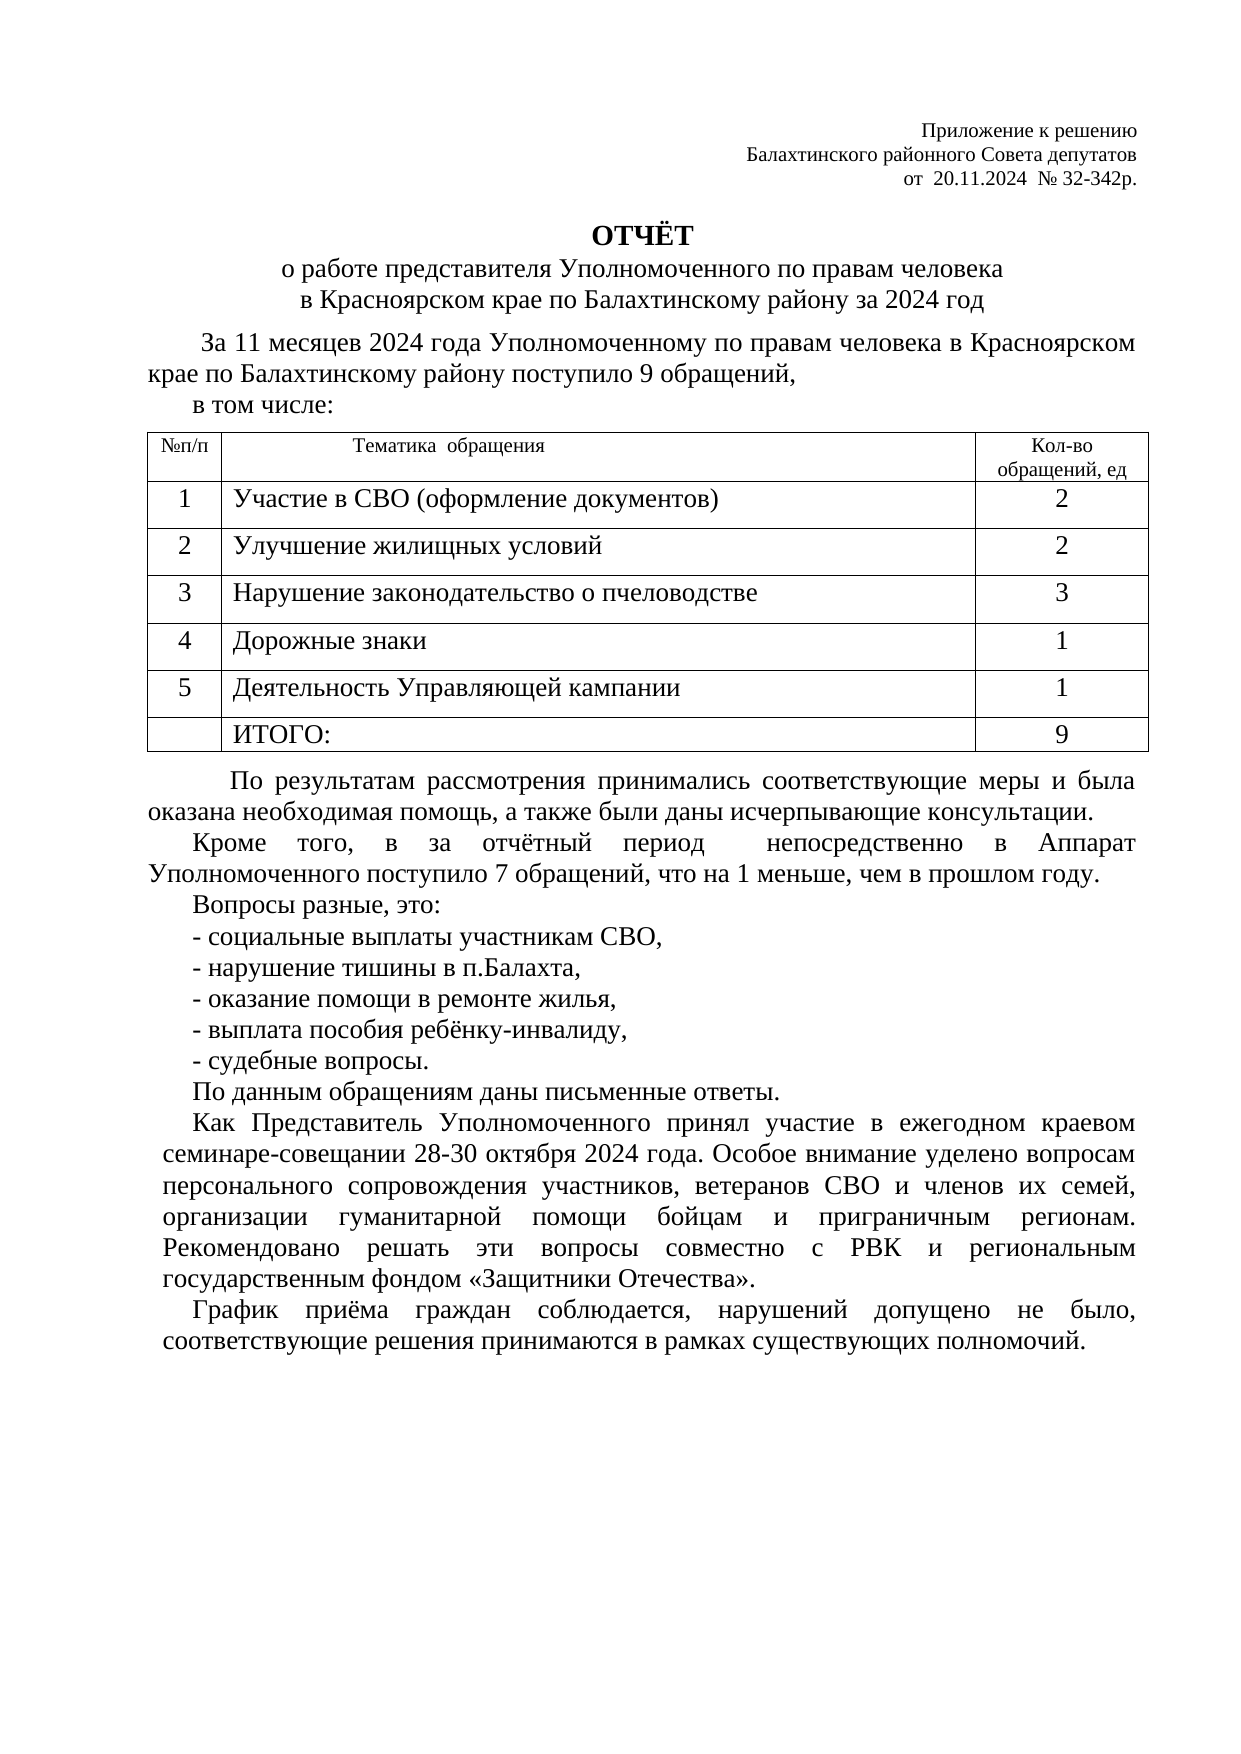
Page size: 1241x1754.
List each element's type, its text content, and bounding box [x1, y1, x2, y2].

list Вопросы разные, это: [148, 888, 1137, 919]
list По данным обращениям даны письменные ответы. [148, 1075, 1137, 1106]
table_cell 4 [148, 624, 221, 670]
list Кроме того, в за отчётный период непосредственно в Аппарат Уполномоченного поступило 7 обращений, что на 1 меньше, чем в прошлом году. [148, 826, 1137, 888]
table_cell 1 [976, 624, 1148, 670]
list Как Представитель Уполномоченного принял участие в ежегодном краевом семинаре-совещании 28-30 октября 2024 года. Особое внимание уделено вопросам персонального сопровождения участников, ветеранов СВО и членов их семей, организации гуманитарной помощи бойцам и приграничным регионам. Рекомендовано решать эти вопросы совместно с РВК и региональным государственным фондом «Защитники Отечества». [162, 1106, 1137, 1293]
list - оказание помощи в ремонте жилья, [148, 982, 1137, 1013]
list График приёма граждан соблюдается, нарушений допущено не было, соответствующие решения принимаются в рамках существующих полномочий. [162, 1293, 1137, 1356]
table_cell 9 [976, 718, 1148, 751]
text Балахтинского районного Совета депутатов [148, 142, 1137, 166]
table_cell 5 [148, 671, 221, 717]
table_cell 2 [148, 529, 221, 575]
table_cell Улучшение жилищных условий [222, 529, 975, 575]
text о работе представителя Уполномоченного по правам человека [148, 252, 1137, 283]
table_cell 3 [976, 576, 1148, 623]
table_header Тематика обращения [222, 433, 975, 481]
text Приложение к решению [148, 118, 1137, 142]
table_header №п/п [148, 433, 221, 481]
list - социальные выплаты участникам СВО, [148, 919, 1137, 951]
table_cell 1 [976, 671, 1148, 717]
list - судебные вопросы. [148, 1044, 1137, 1075]
text в том числе: [148, 388, 1137, 420]
table_cell Нарушение законодательство о пчеловодстве [222, 576, 975, 623]
table_cell [148, 718, 221, 751]
table_cell 3 [148, 576, 221, 623]
table_cell Участие в СВО (оформление документов) [222, 482, 975, 528]
list - выплата пособия ребёнку-инвалиду, [148, 1013, 1137, 1044]
table_header Кол-во обращений, ед [976, 433, 1148, 481]
text За 11 месяцев 2024 года Уполномоченному по правам человека в Красноярском крае по Балахтинскому району поступило 9 обращений, [148, 326, 1137, 388]
table_cell ИТОГО: [222, 718, 975, 751]
text По результатам рассмотрения принимались соответствующие меры и была оказана необходимая помощь, а также были даны исчерпывающие консультации. [148, 764, 1137, 826]
table_cell Деятельность Управляющей кампании [222, 671, 975, 717]
table_cell 2 [976, 529, 1148, 575]
text от 20.11.2024 № 32-342р. [148, 166, 1137, 190]
text ОТЧЁТ [148, 218, 1137, 252]
table_cell Дорожные знаки [222, 624, 975, 670]
list - нарушение тишины в п.Балахта, [148, 951, 1137, 982]
table_cell 2 [976, 482, 1148, 528]
text в Красноярском крае по Балахтинскому району за 2024 год [148, 283, 1137, 314]
table_cell 1 [148, 482, 221, 528]
